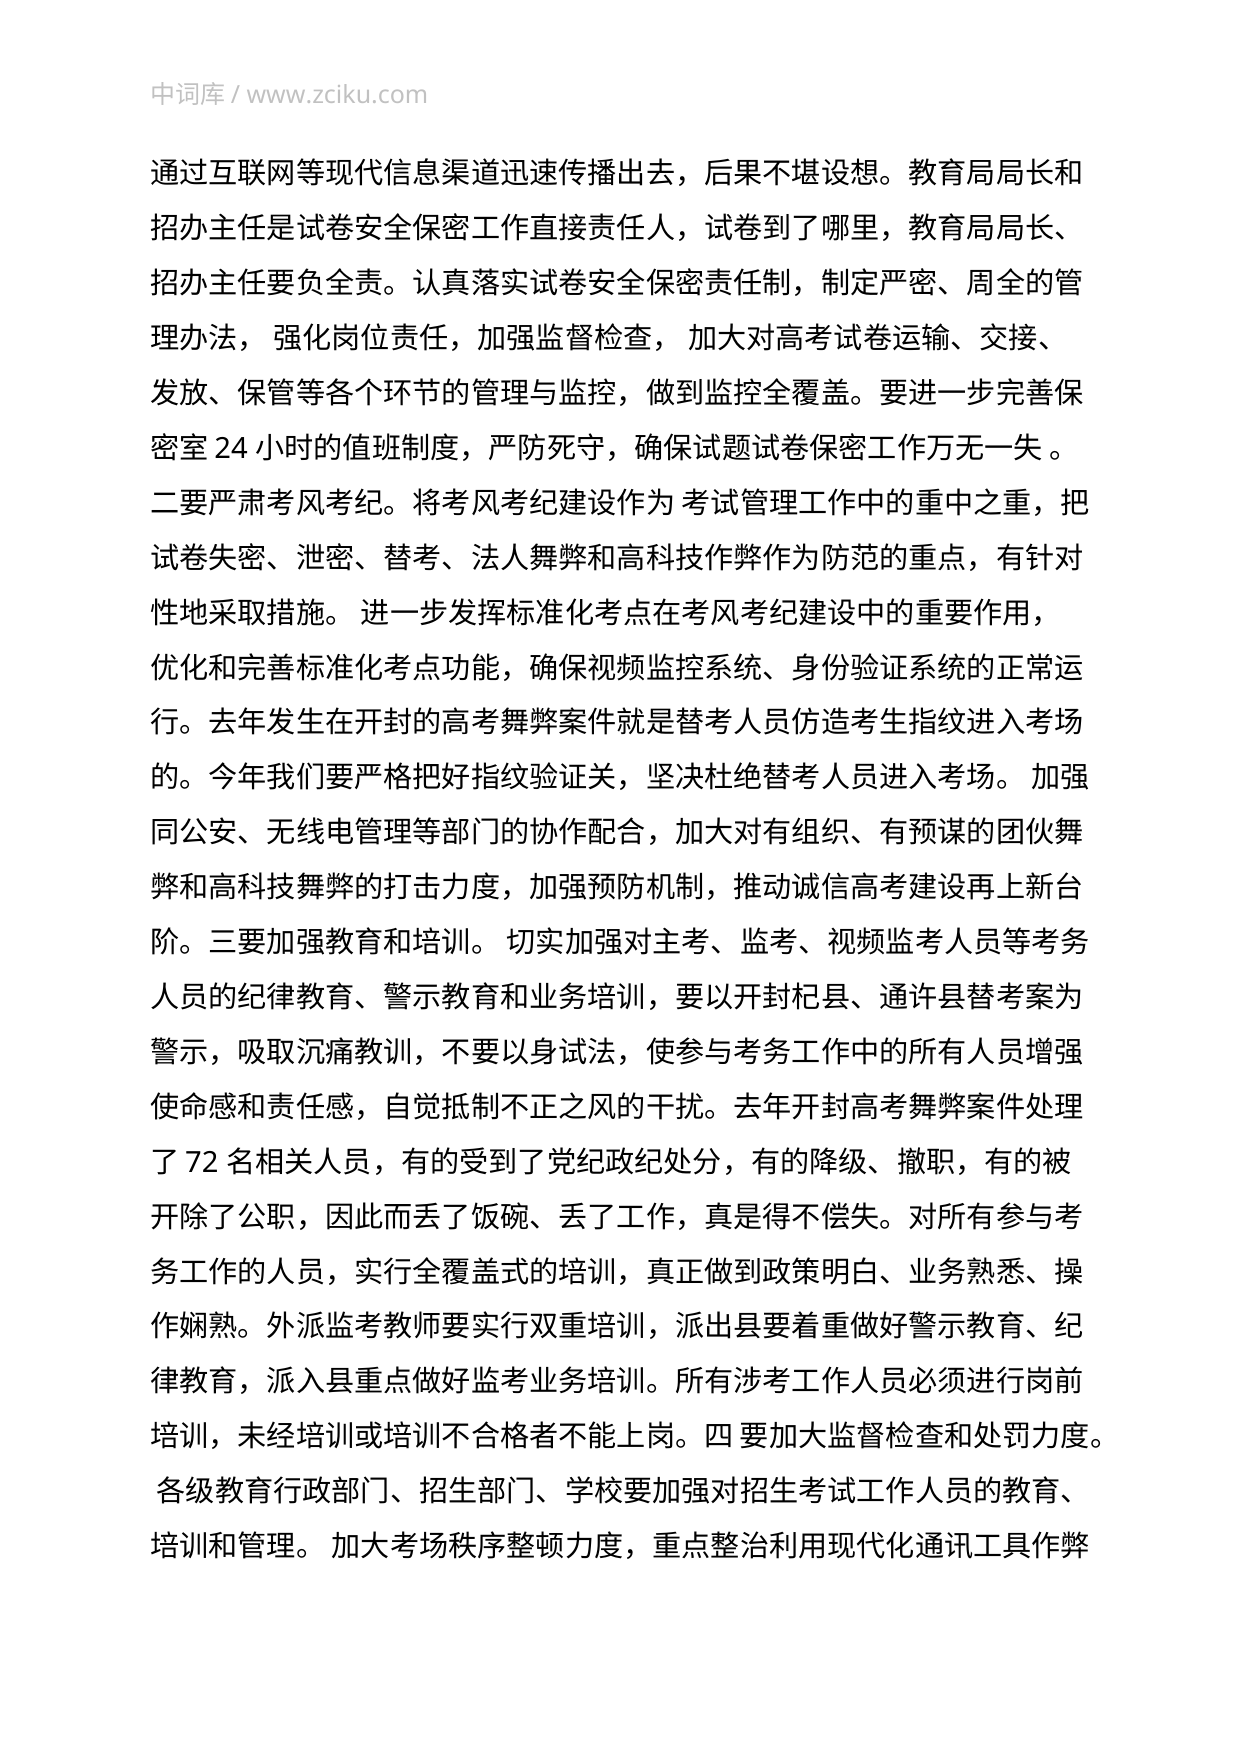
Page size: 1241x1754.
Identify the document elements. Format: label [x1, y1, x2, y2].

text [150, 150, 1090, 1565]
